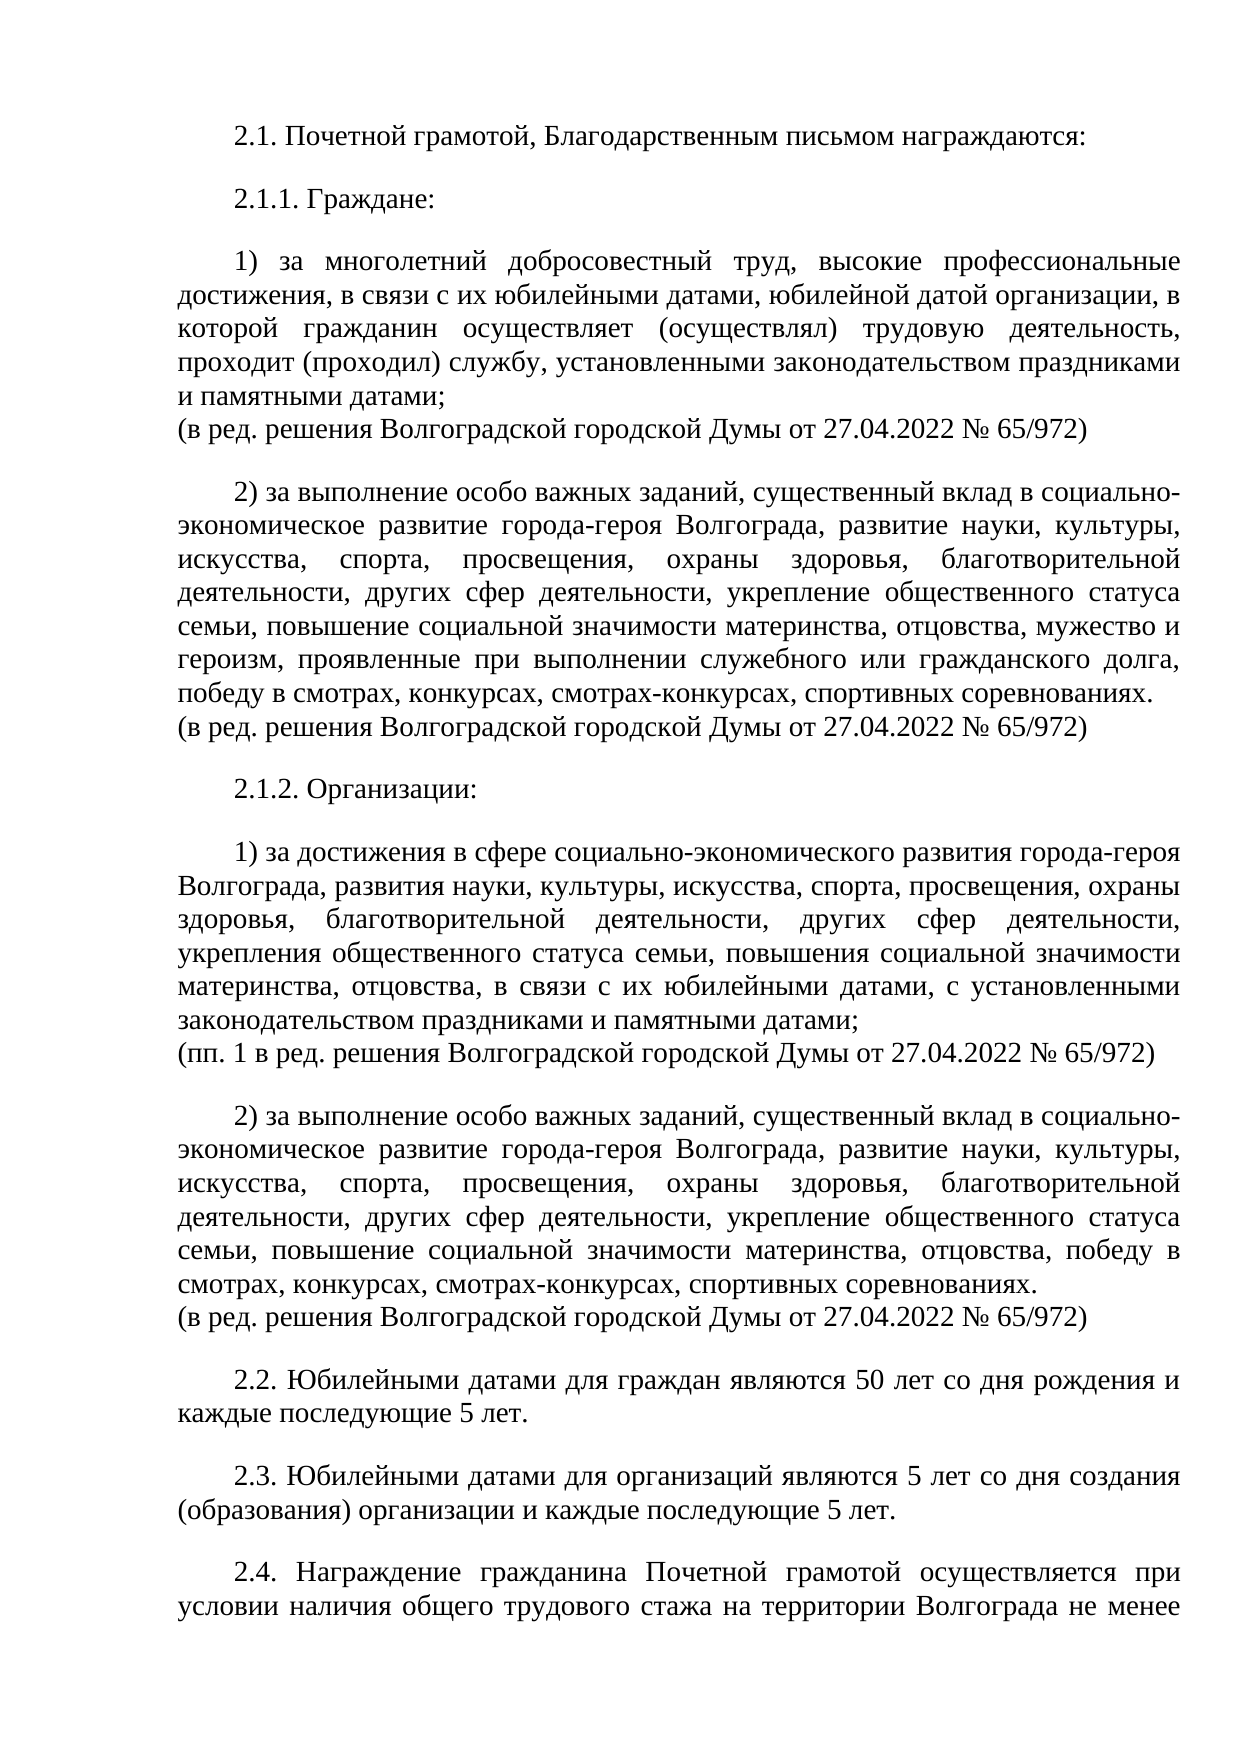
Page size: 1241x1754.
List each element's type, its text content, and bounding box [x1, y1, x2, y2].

text 2.1.2. Организации: [177, 771, 1181, 805]
text (в ред. решения Волгоградской городской Думы от 27.04.2022 № 65/972) [177, 411, 1181, 445]
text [177, 1554, 1181, 1622]
text (в ред. решения Волгоградской городской Думы от 27.04.2022 № 65/972) [177, 709, 1181, 742]
text 2) за выполнение особо важных заданий, существенный вклад в социально-экономическое развитие города-героя Волгограда, развитие науки, культуры, искусства, спорта, просвещения, охраны здоровья, благотворительной деятельности, других сфер деятельности, укрепление общественного статуса семьи, повышение социальной значимости материнства, отцовства, победу в смотрах, конкурсах, смотрах-конкурсах, спортивных соревнованиях. [177, 1098, 1181, 1299]
text 2.1. Почетной грамотой, Благодарственным письмом награждаются: [177, 118, 1181, 152]
text 2) за выполнение особо важных заданий, существенный вклад в социально-экономическое развитие города-героя Волгограда, развитие науки, культуры, искусства, спорта, просвещения, охраны здоровья, благотворительной деятельности, других сфер деятельности, укрепление общественного статуса семьи, повышение социальной значимости материнства, отцовства, мужество и героизм, проявленные при выполнении служебного или гражданского долга, победу в смотрах, конкурсах, смотрах-конкурсах, спортивных соревнованиях. [177, 474, 1181, 709]
text 1) за многолетний добросовестный труд, высокие профессиональные достижения, в связи с их юбилейными датами, юбилейной датой организации, в которой гражданин осуществляет (осуществлял) трудовую деятельность, проходит (проходил) службу, установленными законодательством праздниками и памятными датами; [177, 243, 1181, 411]
text 1) за достижения в сфере социально-экономического развития города-героя Волгограда, развития науки, культуры, искусства, спорта, просвещения, охраны здоровья, благотворительной деятельности, других сфер деятельности, укрепления общественного статуса семьи, повышения социальной значимости материнства, отцовства, в связи с их юбилейными датами, с установленными законодательством праздниками и памятными датами; [177, 834, 1181, 1035]
text (пп. 1 в ред. решения Волгоградской городской Думы от 27.04.2022 № 65/972) [177, 1035, 1181, 1069]
text 2.2. Юбилейными датами для граждан являются 50 лет со дня рождения и каждые последующие 5 лет. [177, 1362, 1181, 1429]
text 2.1.1. Граждане: [177, 181, 1181, 214]
text 2.3. Юбилейными датами для организаций являются 5 лет со дня создания (образования) организации и каждые последующие 5 лет. [177, 1458, 1181, 1525]
text (в ред. решения Волгоградской городской Думы от 27.04.2022 № 65/972) [177, 1299, 1181, 1333]
